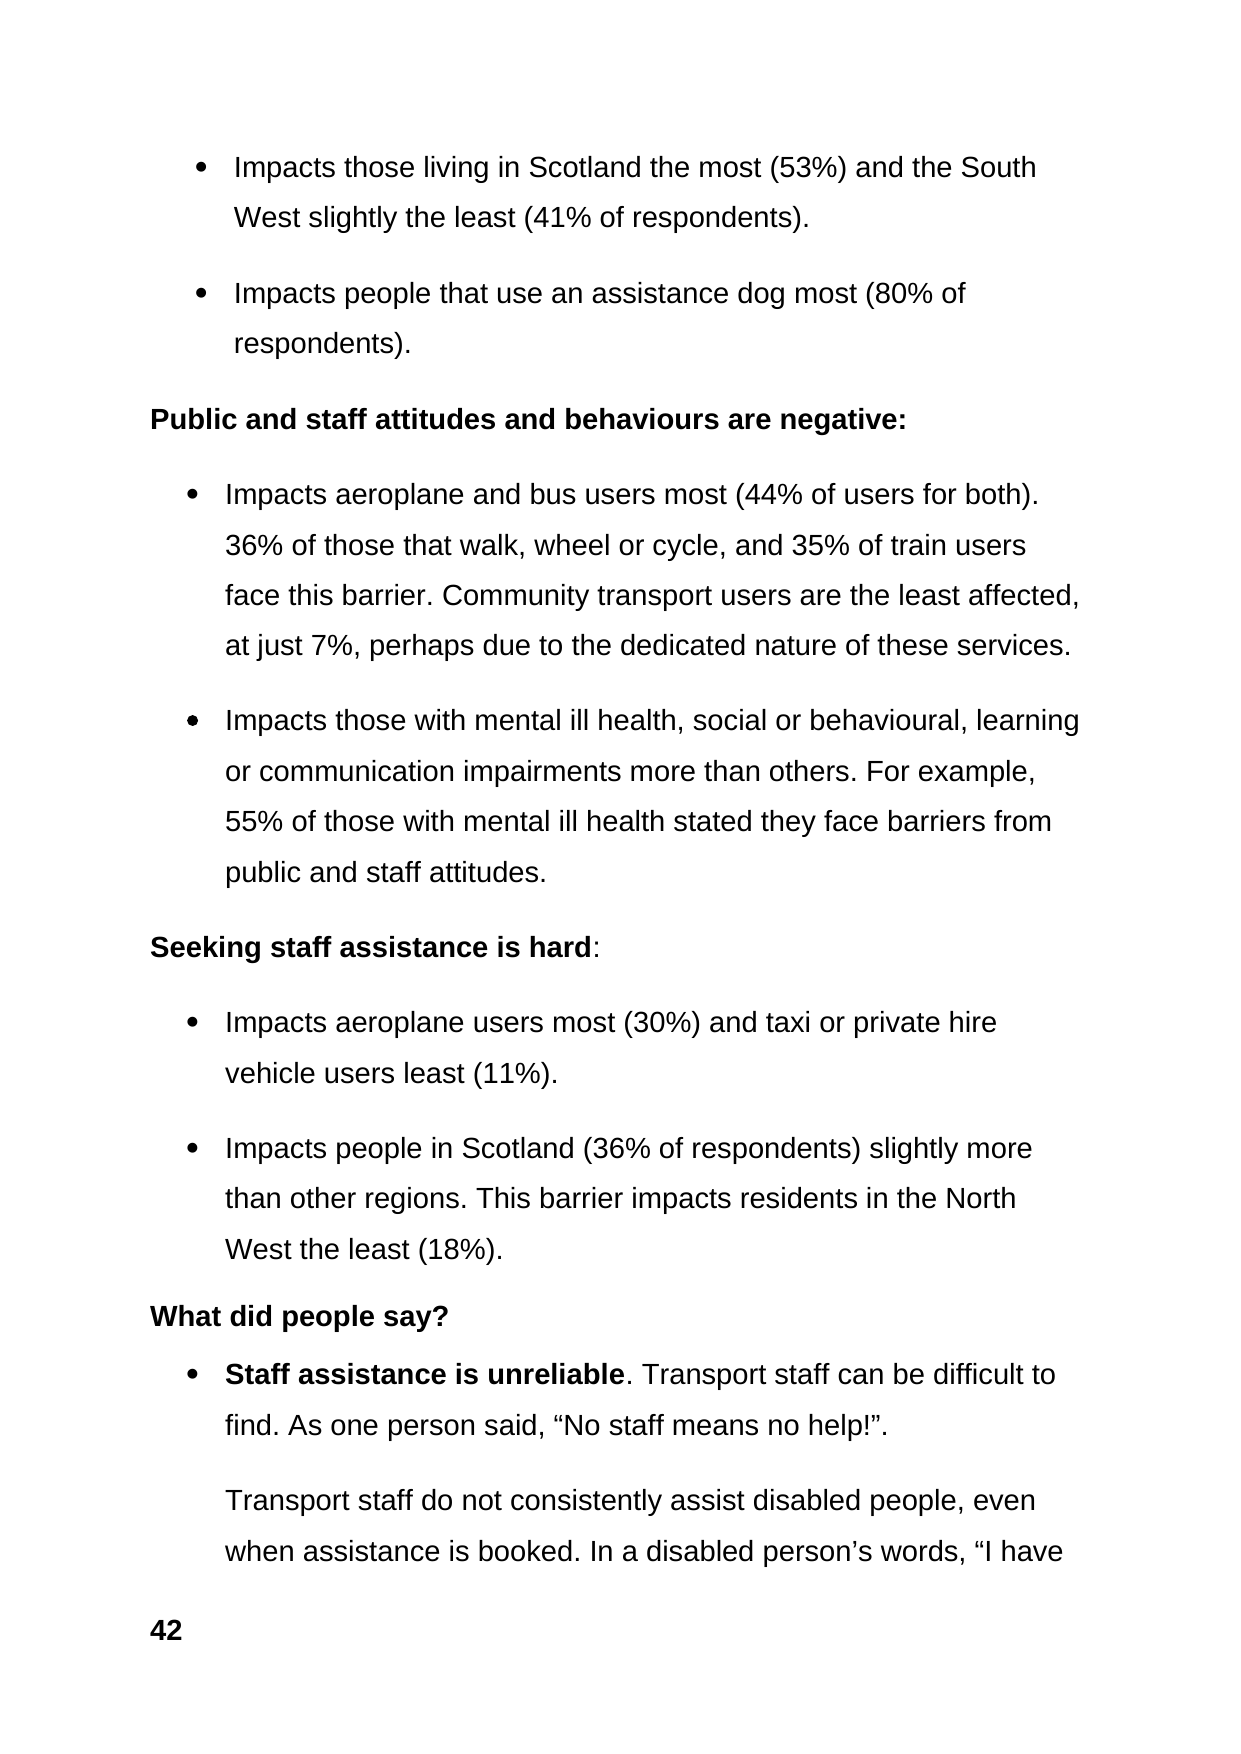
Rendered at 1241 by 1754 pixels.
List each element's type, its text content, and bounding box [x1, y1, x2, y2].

list Impacts aeroplane and bus users most (44% of users for both). 36% of those that walk, wheel or cycle, and 35% of train users face this barrier. Community transport users are the least affected, at just 7%, perhaps due to the dedicated nature of these services. [187, 477, 1090, 662]
list Staff assistance is unreliable. Transport staff can be difficult to find. As one person said, “No staff means no help!”. [187, 1357, 1090, 1441]
list Impacts those with mental ill health, social or behavioural, learning or communication impairments more than others. For example, 55% of those with mental ill health stated they face barriers from public and staff attitudes. [187, 703, 1090, 888]
list Impacts people that use an assistance dog most (80% of respondents). [196, 276, 1090, 360]
text Seeking staff assistance is hard: [150, 930, 1090, 963]
text Public and staff attitudes and behaviours are negative: [150, 402, 1090, 435]
list Impacts aeroplane users most (30%) and taxi or private hire vehicle users least (11%). [187, 1005, 1090, 1089]
list Impacts those living in Scotland the most (53%) and the South West slightly the least (41% of respondents). [196, 150, 1090, 234]
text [225, 1483, 1090, 1567]
subtitle What did people say? [150, 1299, 1090, 1332]
list Impacts people in Scotland (36% of respondents) slightly more than other regions. This barrier impacts residents in the North West the least (18%). [187, 1131, 1090, 1265]
